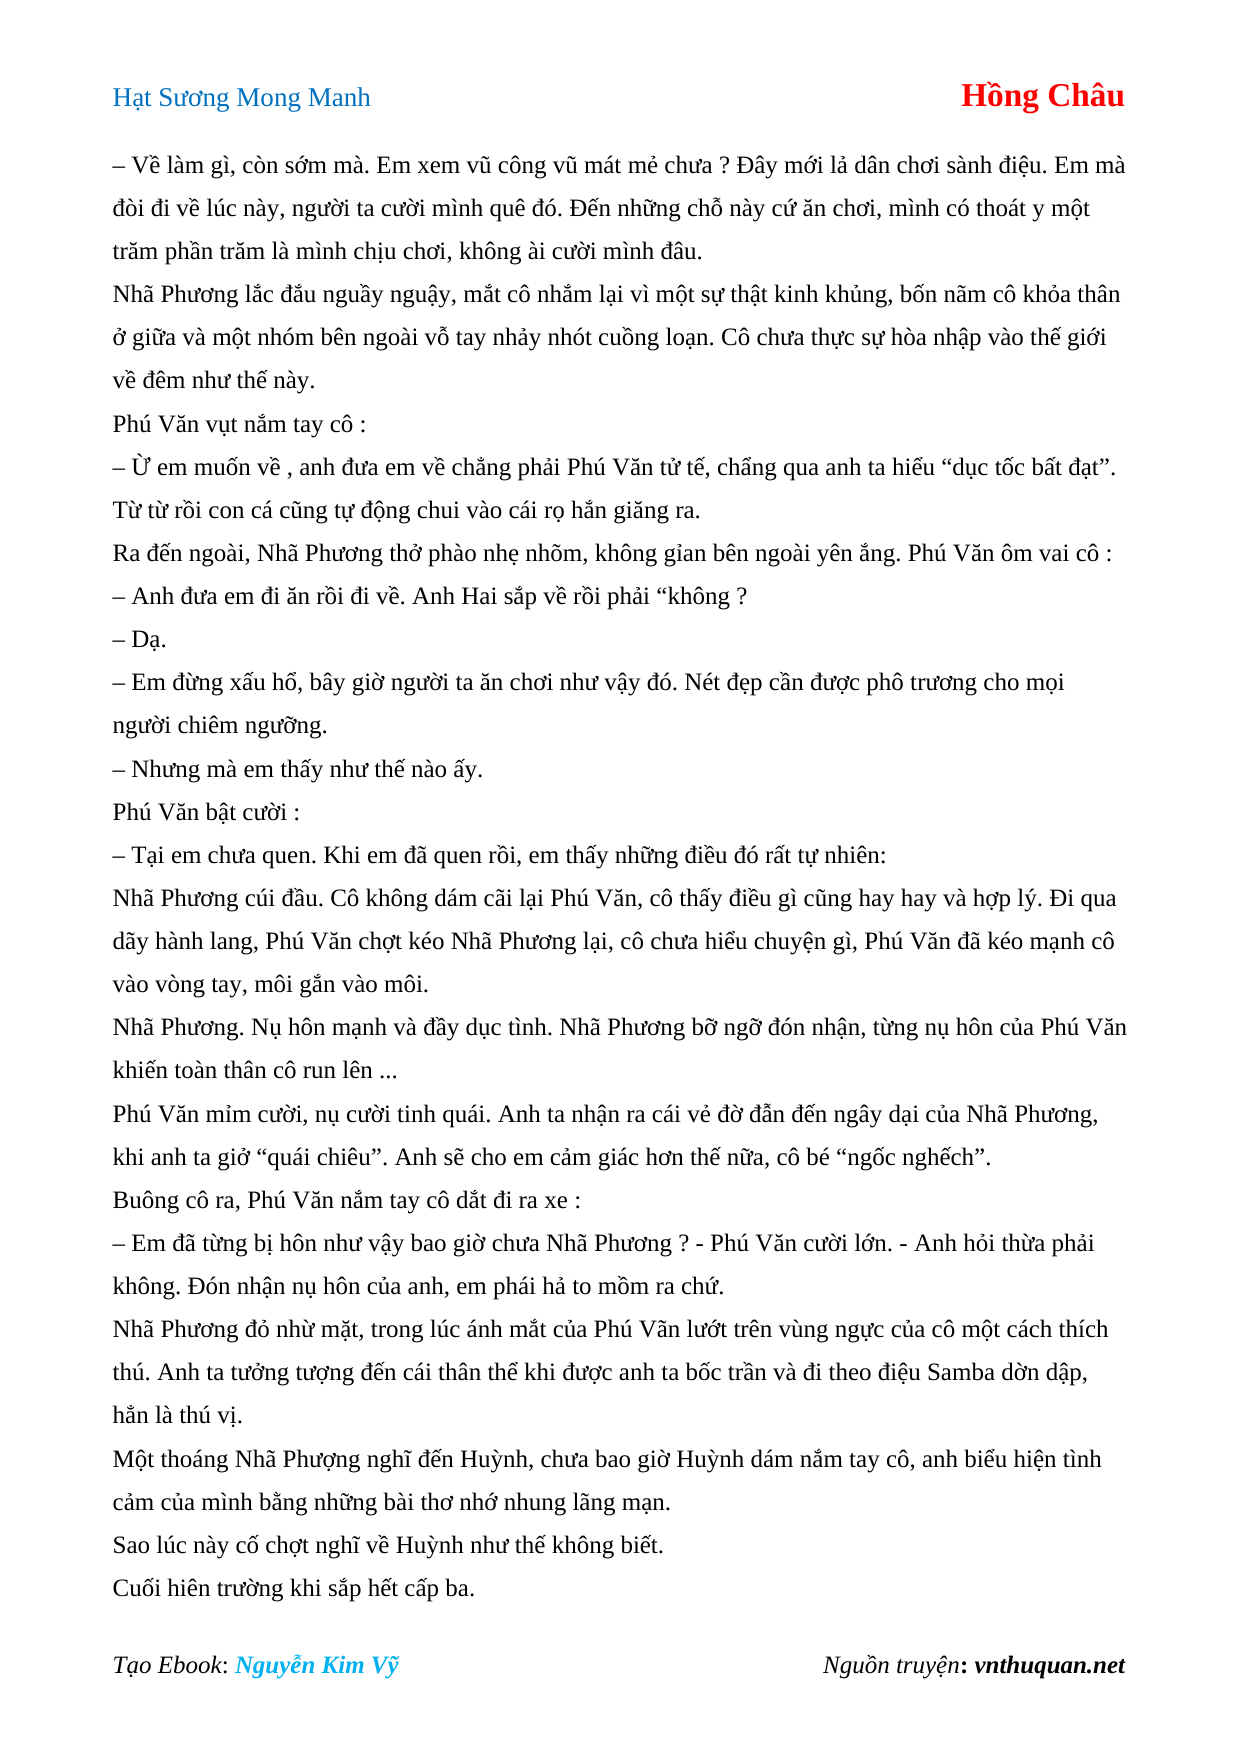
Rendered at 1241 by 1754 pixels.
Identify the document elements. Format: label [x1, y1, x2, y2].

text [112, 150, 1128, 1602]
